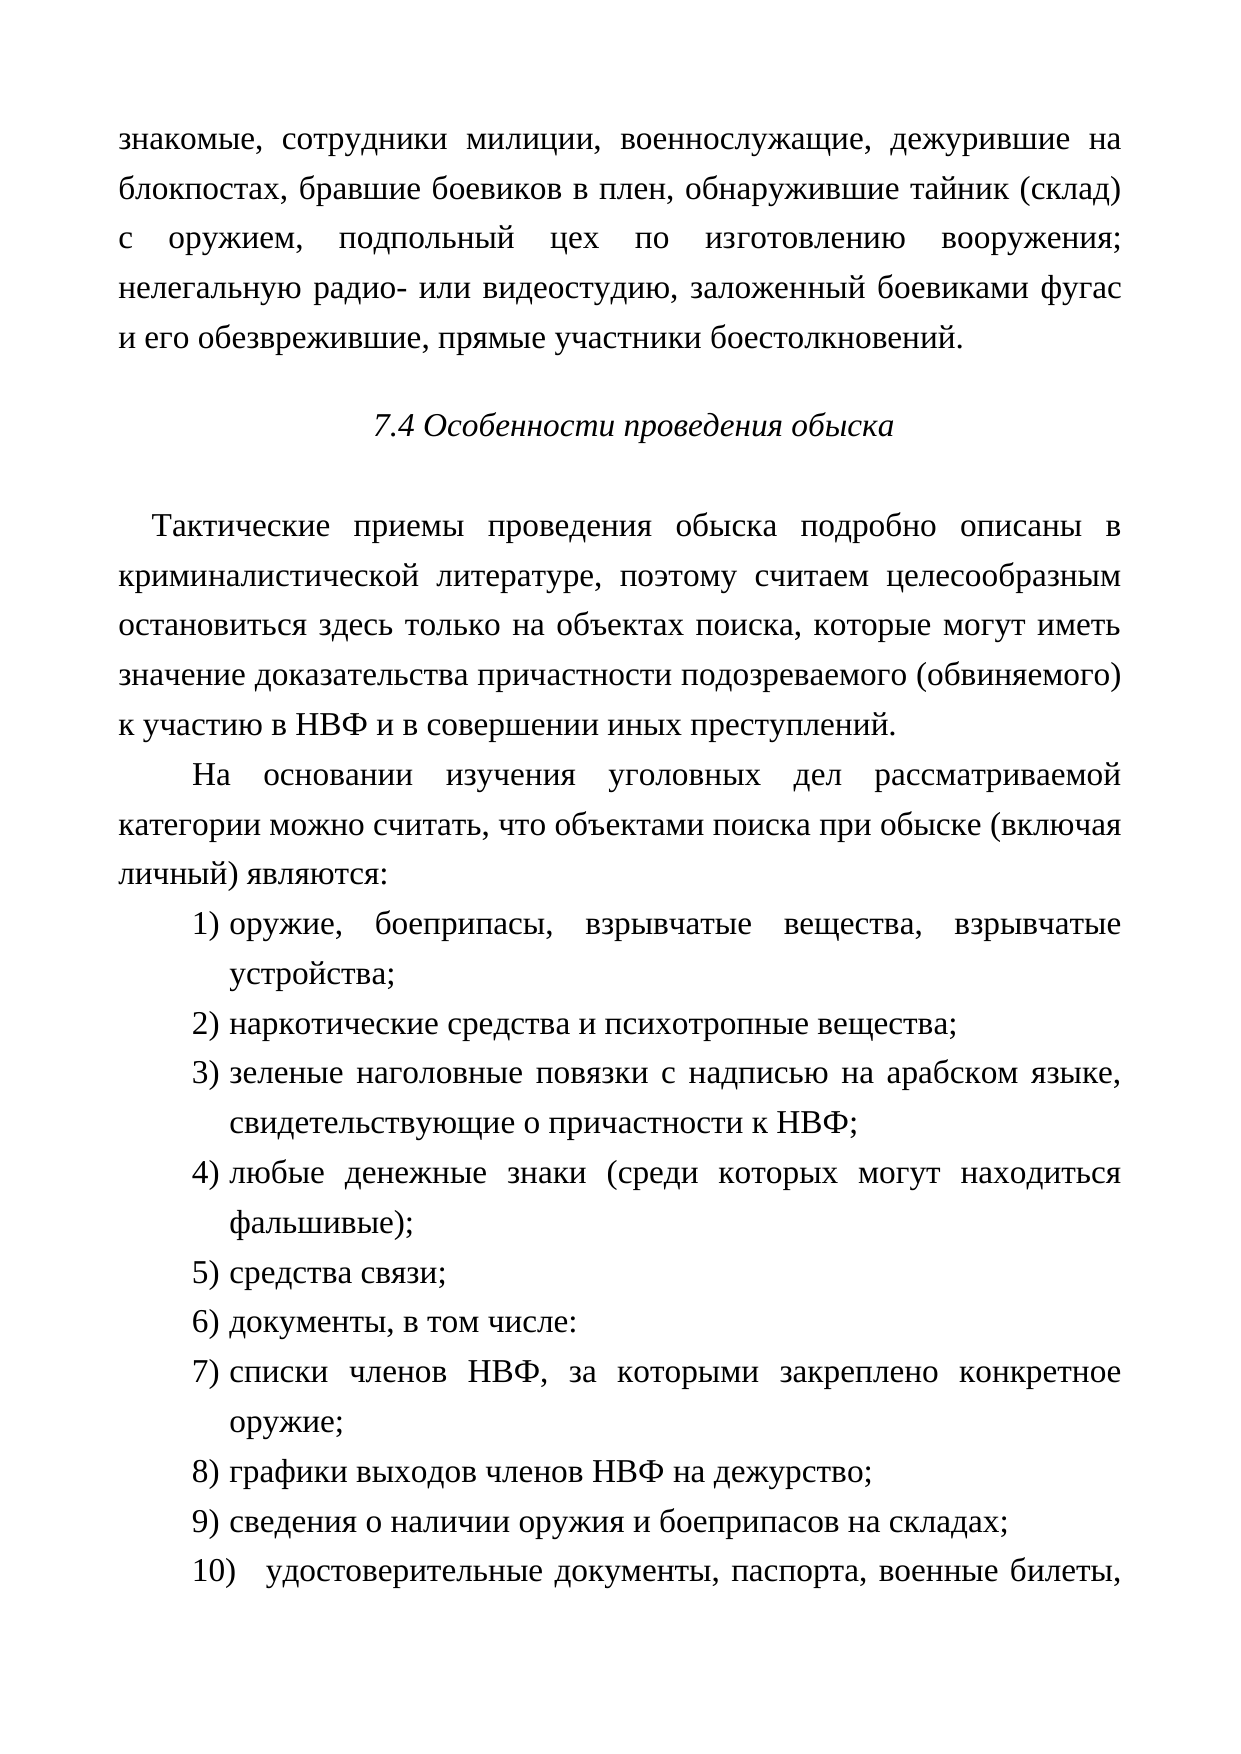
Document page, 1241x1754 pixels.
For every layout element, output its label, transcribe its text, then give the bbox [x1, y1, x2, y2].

list списки членов НВФ, за которыми закреплено конкретное оружие; [192, 1352, 1122, 1440]
list графики выходов членов НВФ на дежурство; [192, 1451, 1122, 1489]
text 7.4 Особенности проведения обыска [118, 406, 1122, 444]
list наркотические средства и психотропные вещества; [192, 1003, 1122, 1041]
list средства связи; [192, 1252, 1122, 1290]
list документы, в том числе: [192, 1302, 1122, 1340]
list сведения о наличии оружия и боеприпасов на складах; [192, 1501, 1122, 1539]
list любые денежные знаки (среди которых могут находиться фальшивые); [192, 1152, 1122, 1241]
text Тактические приемы проведения обыска подробно описаны в криминалистической литературе, поэтому считаем целесообразным остановиться здесь только на объектах поиска, которые могут иметь значение доказательства причастности подозреваемого (обвиняемого) к участию в НВФ и в совершении иных преступлений. [118, 505, 1122, 743]
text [118, 118, 1122, 356]
list оружие, боеприпасы, взрывчатые вещества, взрывчатые устройства; [192, 903, 1122, 992]
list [192, 1551, 1122, 1589]
list зеленые наголовные повязки с надписью на арабском языке, свидетельствующие о причастности к НВФ; [192, 1053, 1122, 1141]
text На основании изучения уголовных дел рассматриваемой категории можно считать, что объектами поиска при обыске (включая личный) являются: [118, 754, 1122, 892]
